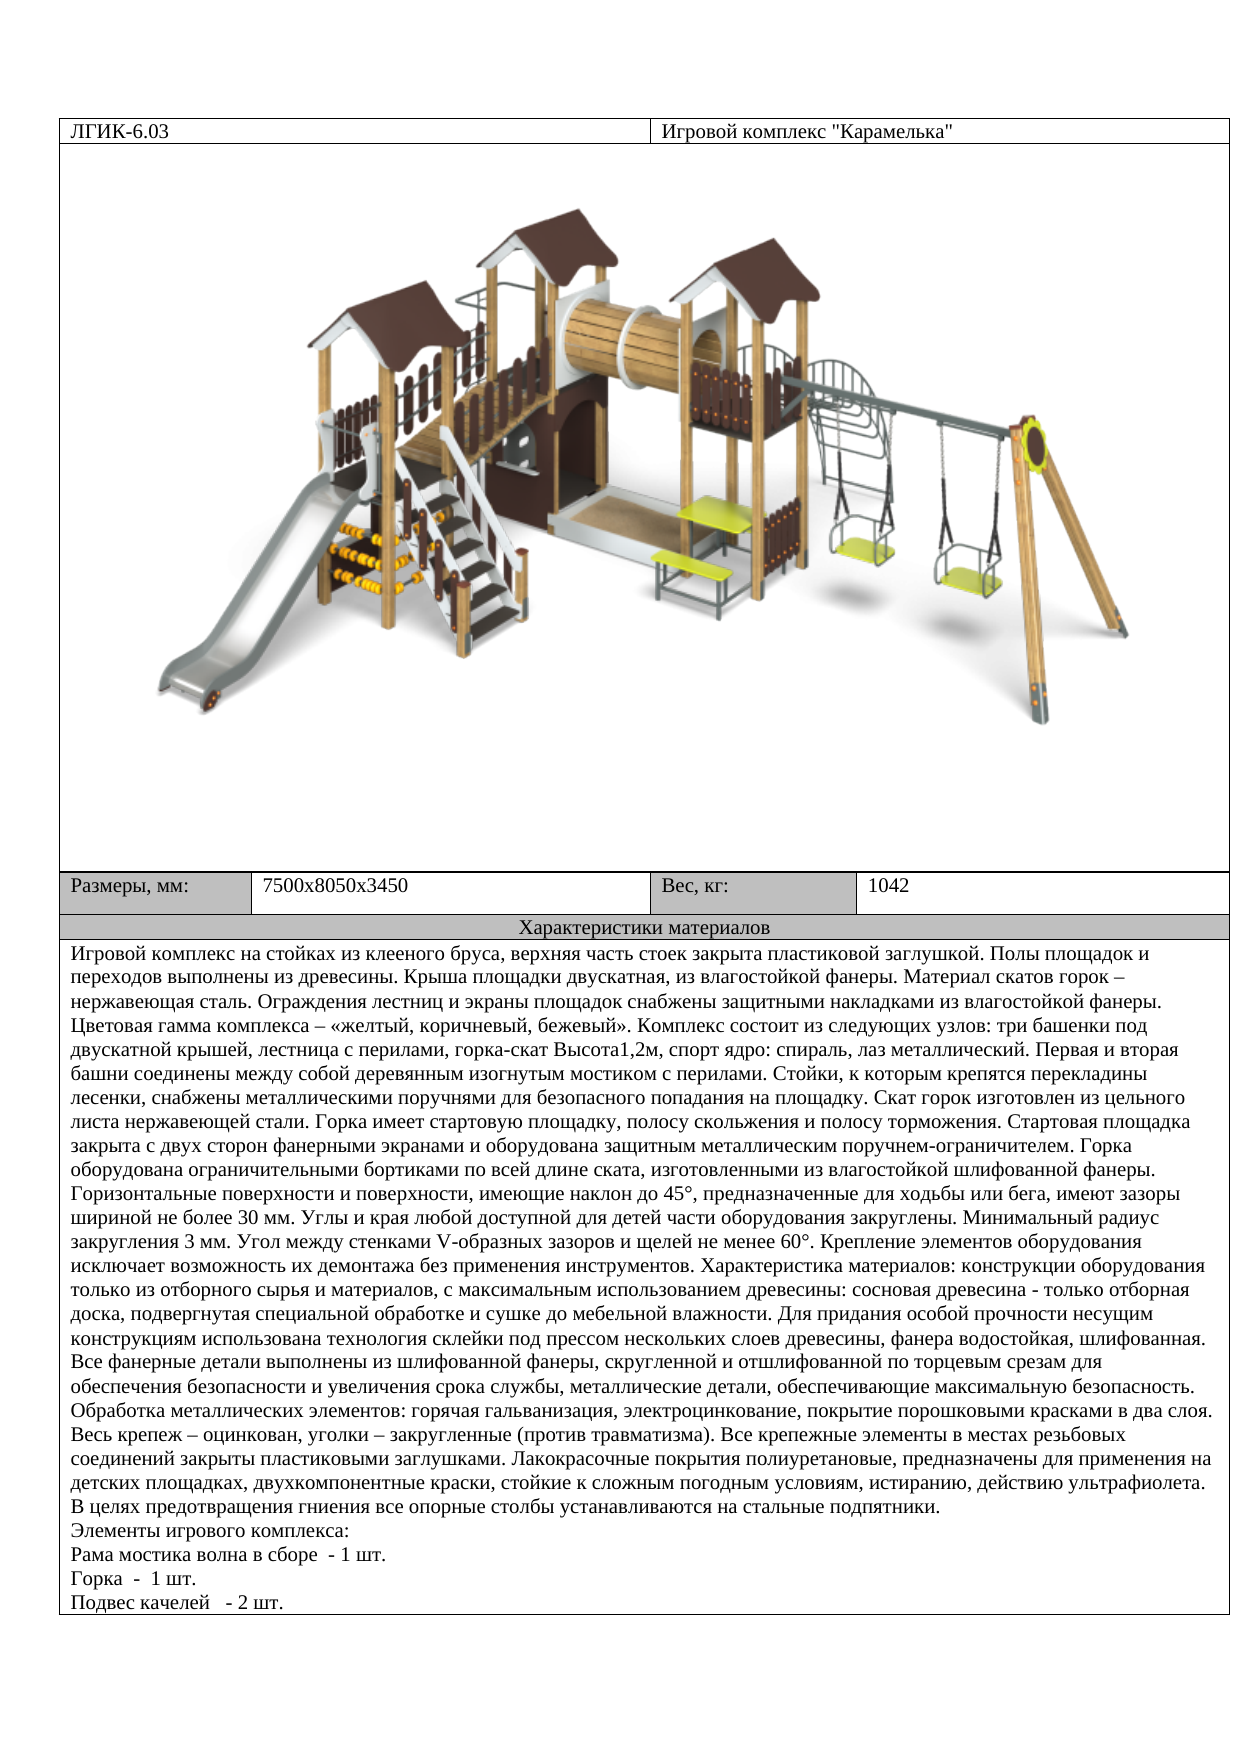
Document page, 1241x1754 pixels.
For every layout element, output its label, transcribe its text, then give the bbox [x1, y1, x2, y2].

table_cell Характеристики материалов [60, 915, 1229, 939]
table_cell Размеры, мм: [60, 873, 251, 914]
table_header Игровой комплекс "Карамелька" [651, 119, 1229, 143]
table_cell 1042 [857, 873, 1229, 914]
picture [116, 144, 1172, 848]
table_cell [60, 144, 1229, 871]
table_cell Вес, кг: [651, 873, 856, 914]
table_cell 7500x8050x3450 [252, 873, 650, 914]
table_header ЛГИК-6.03 [60, 119, 650, 143]
